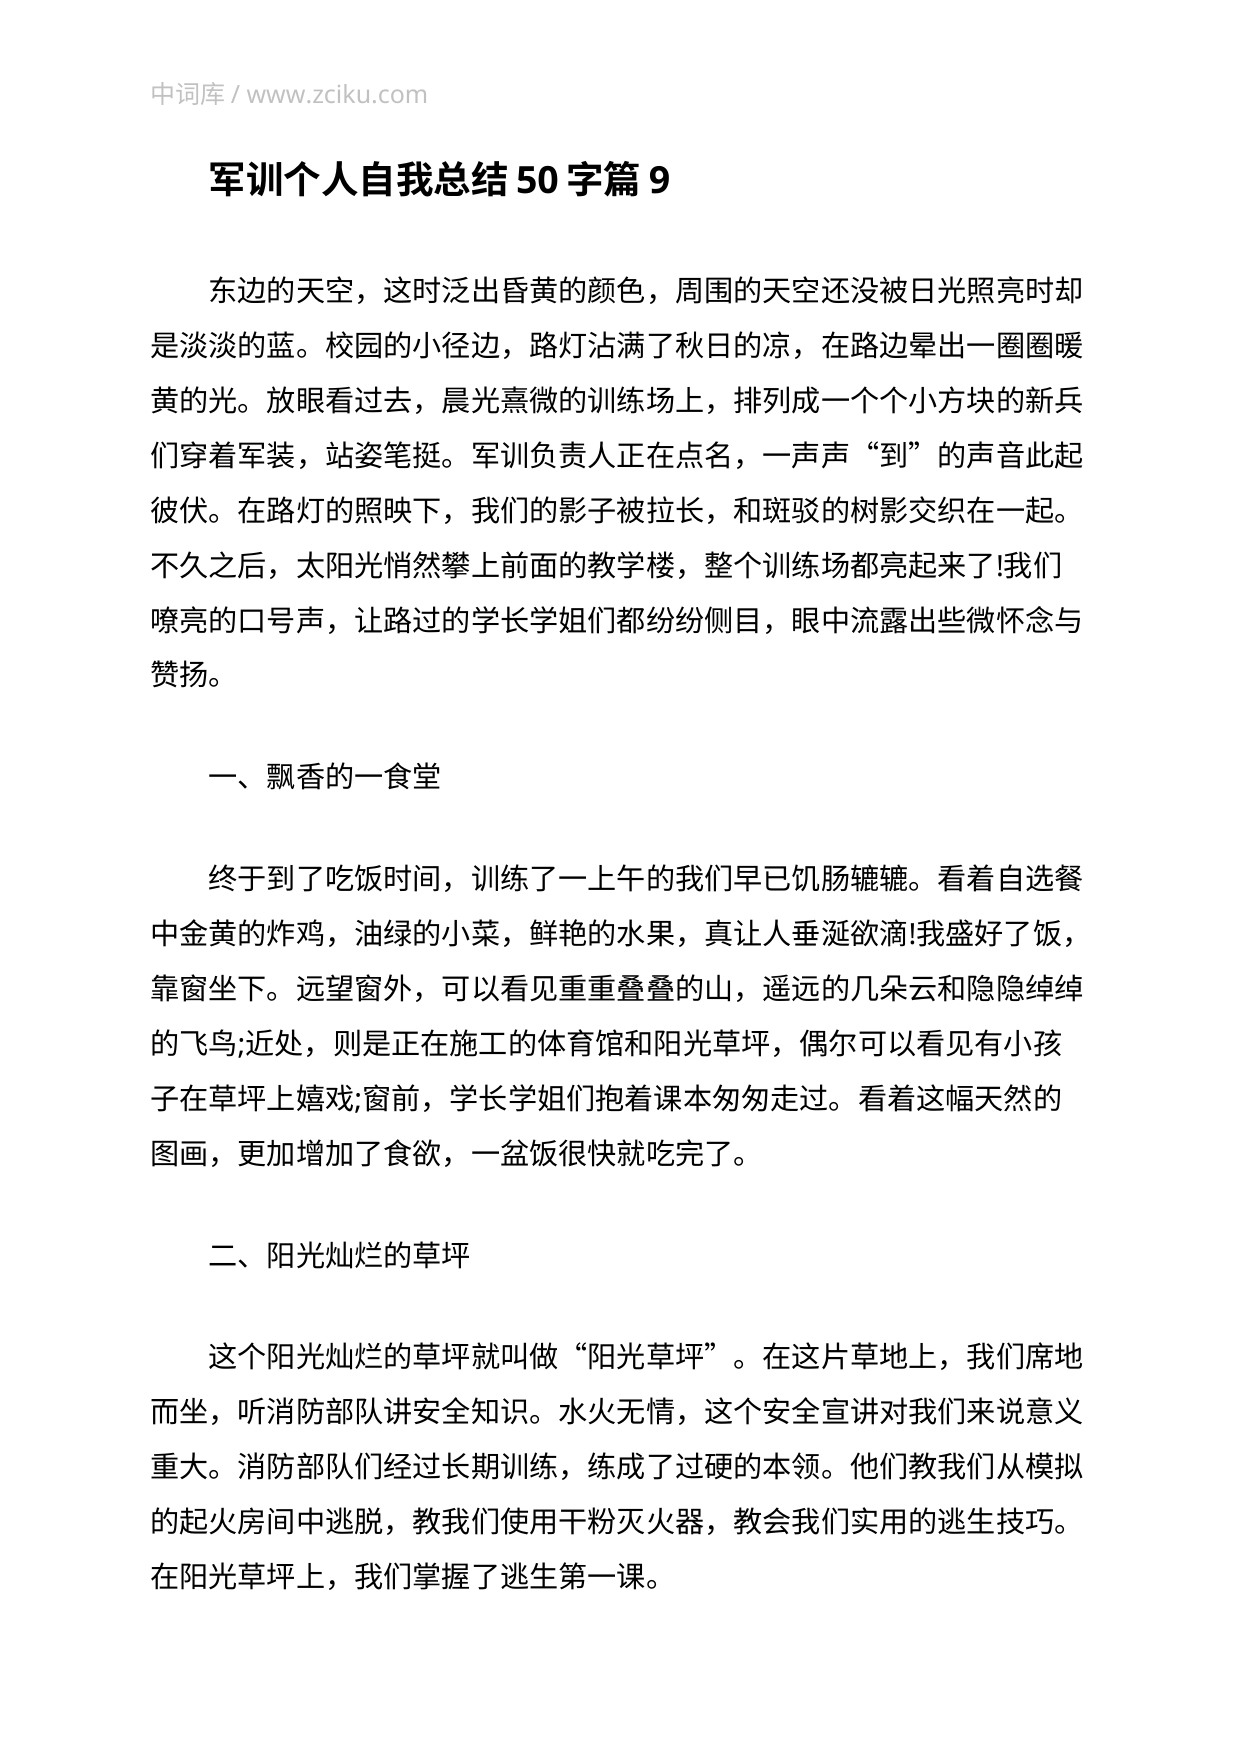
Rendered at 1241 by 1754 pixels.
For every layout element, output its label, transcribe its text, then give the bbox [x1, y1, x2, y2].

text 一、飘香的一食堂 [150, 754, 1090, 796]
text 这个阳光灿烂的草坪就叫做“阳光草坪”。在这片草地上，我们席地而坐，听消防部队讲安全知识。水火无情，这个安全宣讲对我们来说意义重大。消防部队们经过长期训练，练成了过硬的本领。他们教我们从模拟的起火房间中逃脱，教我们使用干粉灭火器，教会我们实用的逃生技巧。在阳光草坪上，我们掌握了逃生第一课。 [150, 1334, 1090, 1596]
text 军训个人自我总结50字篇9 [150, 150, 1090, 204]
text 终于到了吃饭时间，训练了一上午的我们早已饥肠辘辘。看着自选餐中金黄的炸鸡，油绿的小菜，鲜艳的水果，真让人垂涎欲滴!我盛好了饭，靠窗坐下。远望窗外，可以看见重重叠叠的山，遥远的几朵云和隐隐绰绰的飞鸟;近处，则是正在施工的体育馆和阳光草坪，偶尔可以看见有小孩子在草坪上嬉戏;窗前，学长学姐们抱着课本匆匆走过。看着这幅天然的图画，更加增加了食欲，一盆饭很快就吃完了。 [150, 856, 1090, 1173]
text 二、阳光灿烂的草坪 [150, 1232, 1090, 1274]
text 东边的天空，这时泛出昏黄的颜色，周围的天空还没被日光照亮时却是淡淡的蓝。校园的小径边，路灯沾满了秋日的凉，在路边晕出一圈圈暖黄的光。放眼看过去，晨光熹微的训练场上，排列成一个个小方块的新兵们穿着军装，站姿笔挺。军训负责人正在点名，一声声“到”的声音此起彼伏。在路灯的照映下，我们的影子被拉长，和斑驳的树影交织在一起。不久之后，太阳光悄然攀上前面的教学楼，整个训练场都亮起来了!我们嘹亮的口号声，让路过的学长学姐们都纷纷侧目，眼中流露出些微怀念与赞扬。 [150, 268, 1090, 694]
